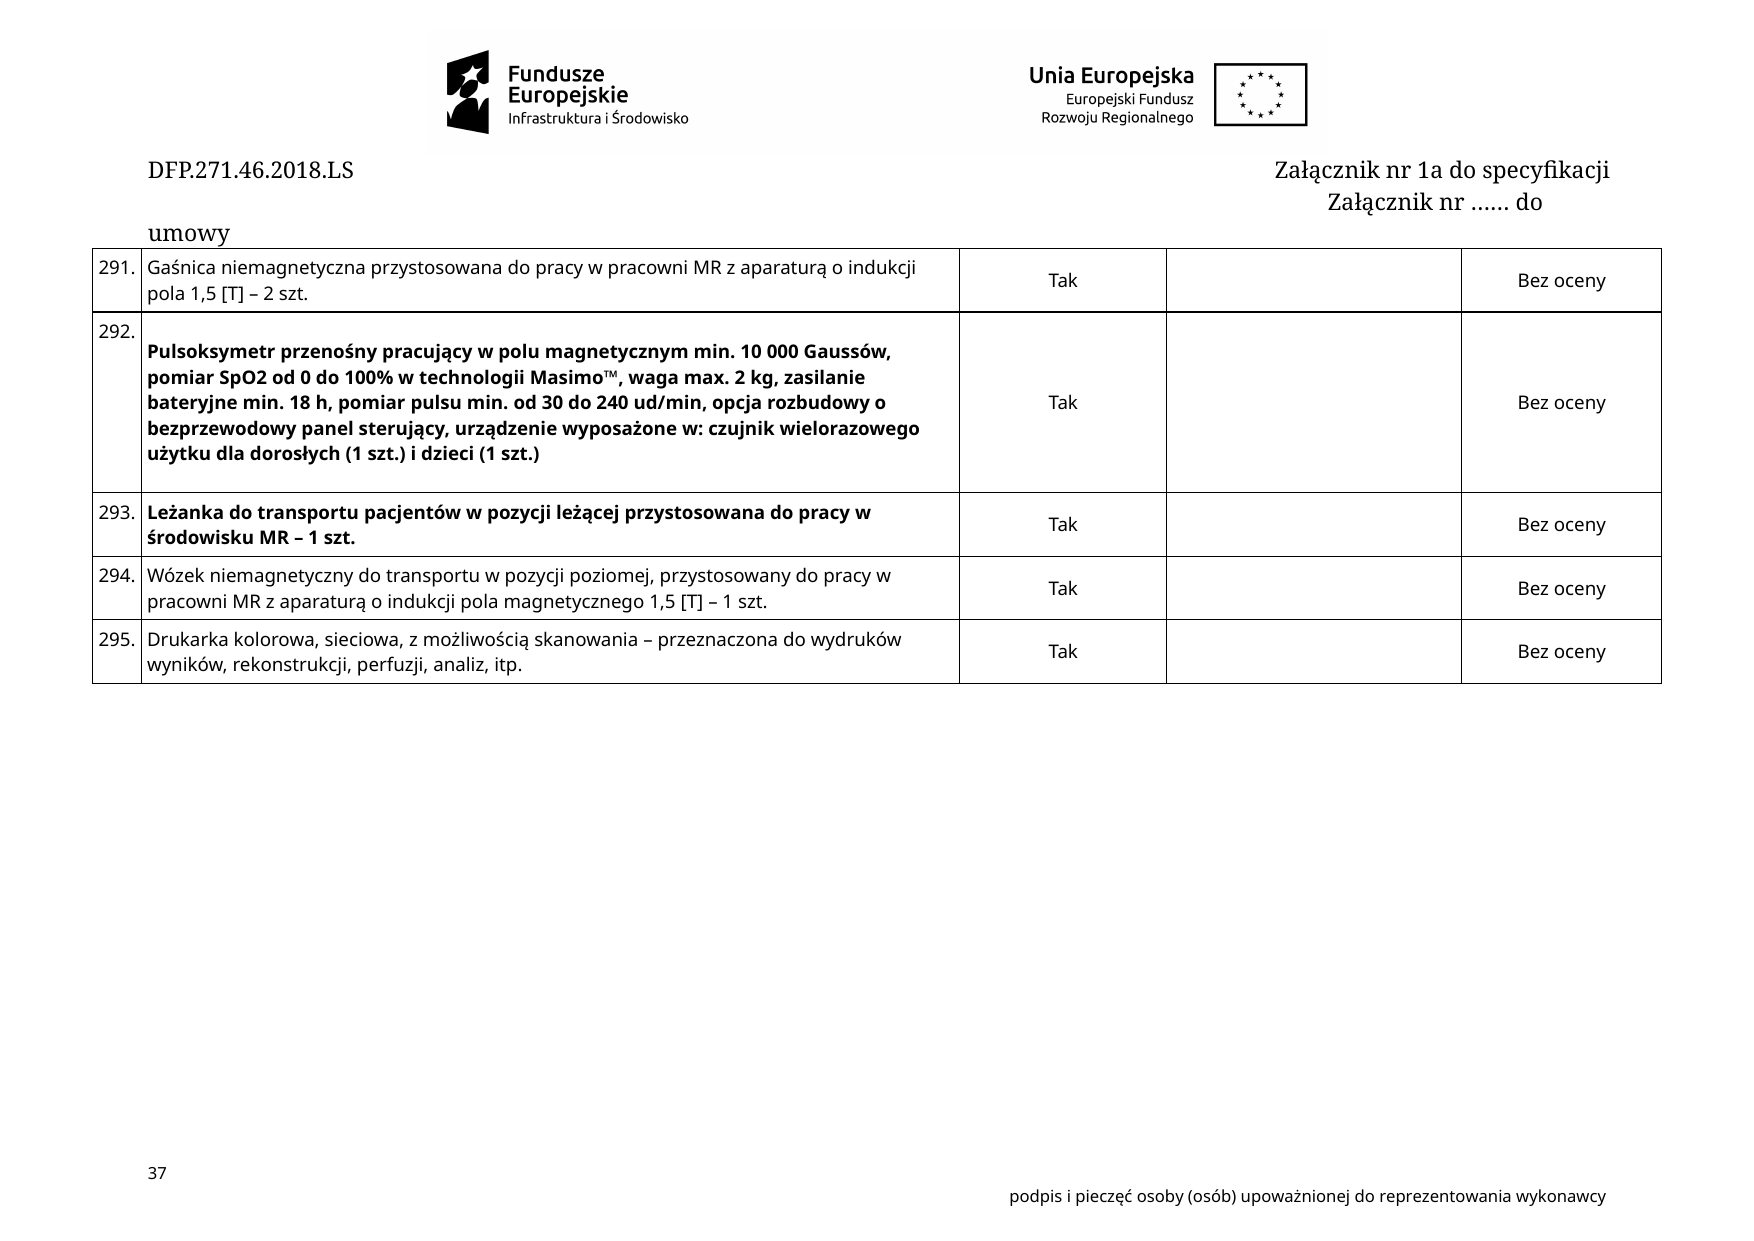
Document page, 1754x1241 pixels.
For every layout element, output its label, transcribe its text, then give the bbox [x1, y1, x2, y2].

table_cell Tak [960, 249, 1166, 311]
table_cell Bez oceny [1462, 313, 1661, 492]
table_cell Tak [960, 493, 1166, 556]
table_cell Bez oceny [1462, 249, 1661, 311]
table_cell [1167, 620, 1461, 683]
table_cell [1167, 493, 1461, 556]
table_cell [93, 249, 141, 311]
table_cell [93, 313, 141, 492]
table_cell Bez oceny [1462, 557, 1661, 619]
table_cell Drukarka kolorowa, sieciowa, z możliwością skanowania – przeznaczona do wydruków wyników, rekonstrukcji, perfuzji, analiz, itp. [142, 620, 959, 683]
table_cell [1167, 249, 1461, 311]
table_cell [1167, 313, 1461, 492]
table_cell Tak [960, 620, 1166, 683]
table_cell Bez oceny [1462, 620, 1661, 683]
table_cell Tak [960, 313, 1166, 492]
table_cell [93, 620, 141, 683]
table_cell [1167, 557, 1461, 619]
table_cell Leżanka do transportu pacjentów w pozycji leżącej przystosowana do pracy w środowisku MR – 1 szt. [142, 493, 959, 556]
table_cell Wózek niemagnetyczny do transportu w pozycji poziomej, przystosowany do pracy w pracowni MR z aparaturą o indukcji pola magnetycznego 1,5 [T] – 1 szt. [142, 557, 959, 619]
table_cell [93, 557, 141, 619]
table_cell Pulsoksymetr przenośny pracujący w polu magnetycznym min. 10 000 Gaussów, pomiar SpO2 od 0 do 100% w technologii Masimo™, waga max. 2 kg, zasilanie bateryjne min. 18 h, pomiar pulsu min. od 30 do 240 ud/min, opcja rozbudowy o bezprzewodowy panel sterujący, urządzenie wyposażone w: czujnik wielorazowego użytku dla dorosłych (1 szt.) i dzieci (1 szt.) [142, 313, 959, 492]
table_cell [93, 493, 141, 556]
table_cell Bez oceny [1462, 493, 1661, 556]
table_cell Gaśnica niemagnetyczna przystosowana do pracy w pracowni MR z aparaturą o indukcji pola 1,5 [T] – 2 szt. [142, 249, 959, 311]
picture [426, 29, 1328, 155]
table_cell Tak [960, 557, 1166, 619]
